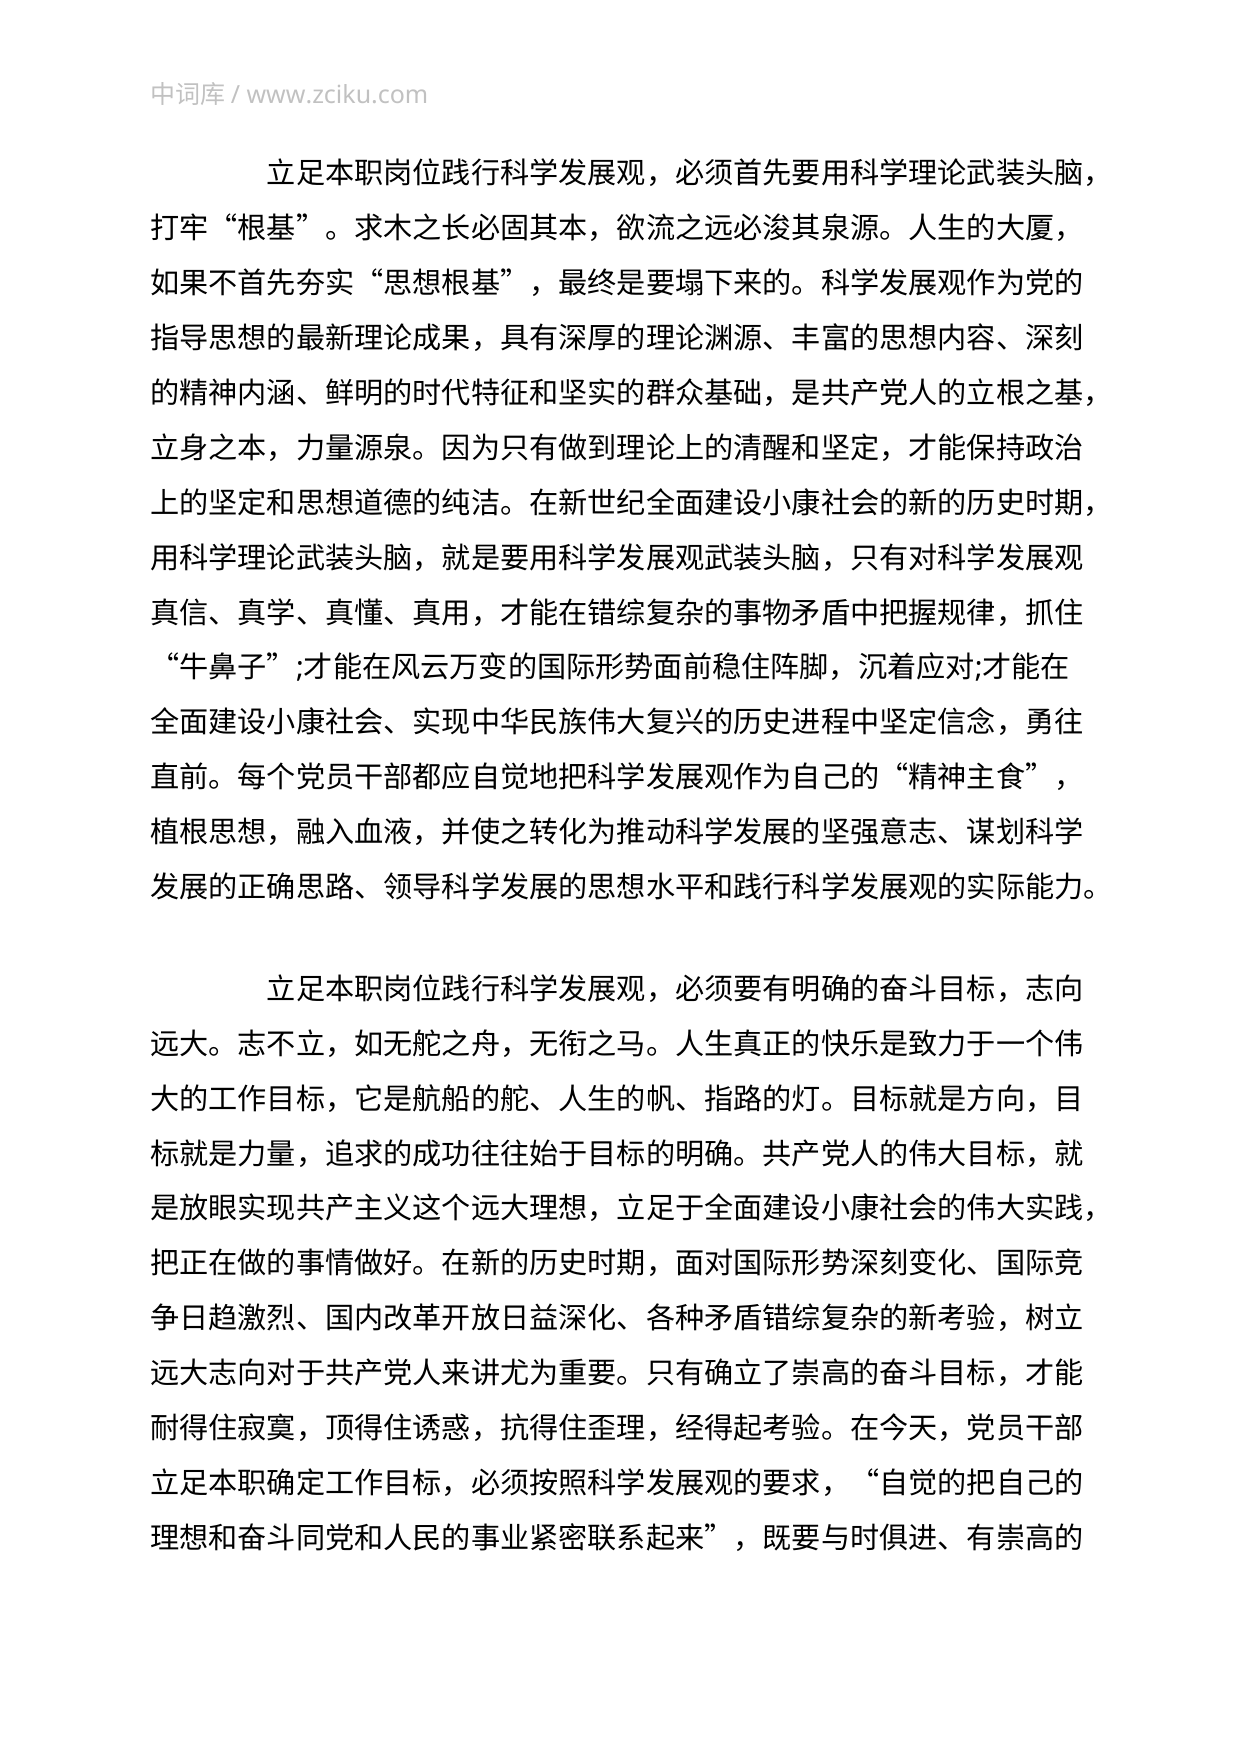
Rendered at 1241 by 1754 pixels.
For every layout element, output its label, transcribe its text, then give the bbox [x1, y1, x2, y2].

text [150, 966, 1090, 1557]
text 立足本职岗位践行科学发展观，必须首先要用科学理论武装头脑，打牢“根基”。求木之长必固其本，欲流之远必浚其泉源。人生的大厦，如果不首先夯实“思想根基”，最终是要塌下来的。科学发展观作为党的指导思想的最新理论成果，具有深厚的理论渊源、丰富的思想内容、深刻的精神内涵、鲜明的时代特征和坚实的群众基础，是共产党人的立根之基，立身之本，力量源泉。因为只有做到理论上的清醒和坚定，才能保持政治上的坚定和思想道德的纯洁。在新世纪全面建设小康社会的新的历史时期，用科学理论武装头脑，就是要用科学发展观武装头脑，只有对科学发展观真信、真学、真懂、真用，才能在错综复杂的事物矛盾中把握规律，抓住“牛鼻子”;才能在风云万变的国际形势面前稳住阵脚，沉着应对;才能在全面建设小康社会、实现中华民族伟大复兴的历史进程中坚定信念，勇往直前。每个党员干部都应自觉地把科学发展观作为自己的“精神主食”，植根思想，融入血液，并使之转化为推动科学发展的坚强意志、谋划科学发展的正确思路、领导科学发展的思想水平和践行科学发展观的实际能力。 [150, 150, 1090, 906]
